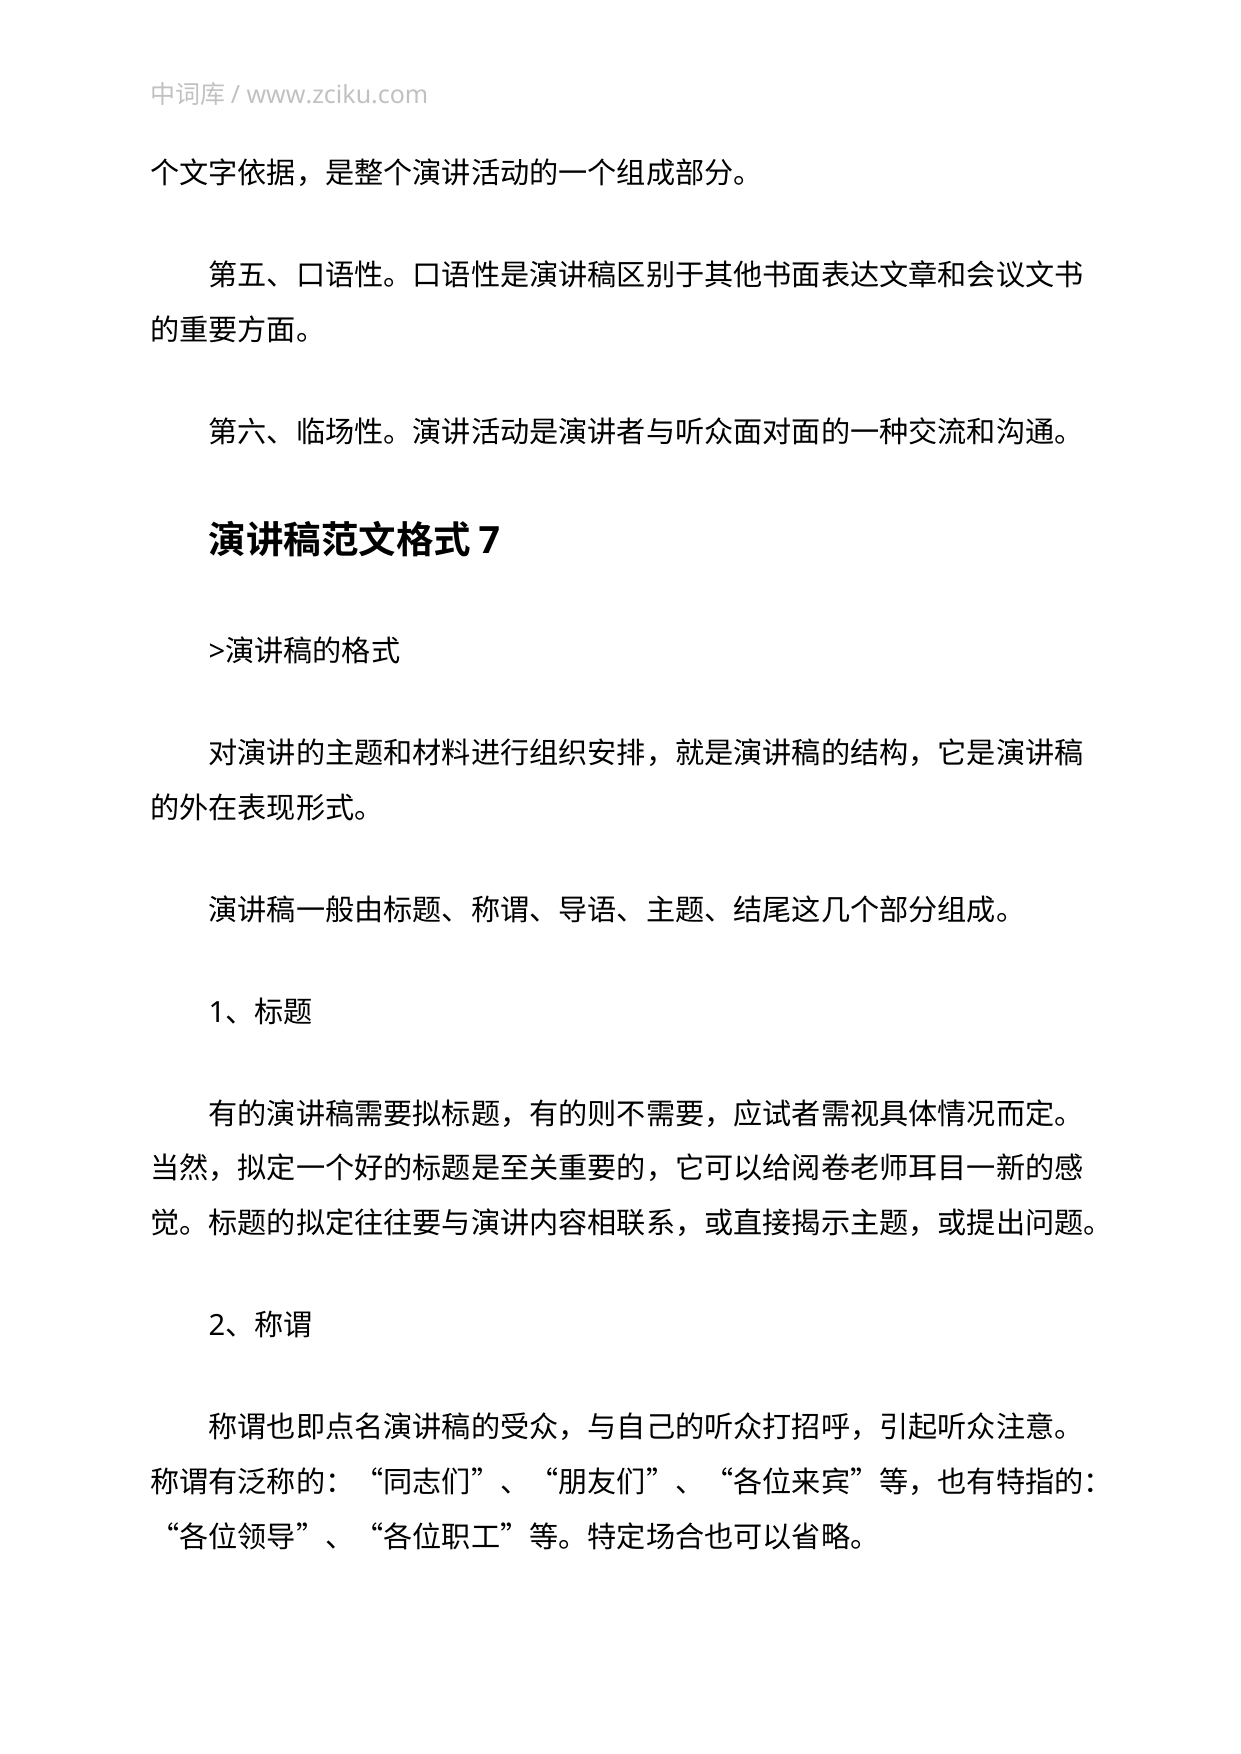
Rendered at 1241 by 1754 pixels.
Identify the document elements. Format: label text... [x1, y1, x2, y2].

text 演讲稿范文格式7 [150, 510, 1090, 565]
text 演讲稿一般由标题、称谓、导语、主题、结尾这几个部分组成。 [150, 886, 1090, 929]
text >演讲稿的格式 [150, 628, 1090, 670]
text 第五、口语性。口语性是演讲稿区别于其他书面表达文章和会议文书的重要方面。 [150, 252, 1090, 349]
text 1、标题 [150, 988, 1090, 1031]
text 第六、临场性。演讲活动是演讲者与听众面对面的一种交流和沟通。 [150, 408, 1090, 451]
text 有的演讲稿需要拟标题，有的则不需要，应试者需视具体情况而定。当然，拟定一个好的标题是至关重要的，它可以给阅卷老师耳目一新的感觉。标题的拟定往往要与演讲内容相联系，或直接揭示主题，或提出问题。 [150, 1090, 1090, 1242]
text 对演讲的主题和材料进行组织安排，就是演讲稿的结构，它是演讲稿的外在表现形式。 [150, 730, 1090, 827]
text 2、称谓 [150, 1302, 1090, 1344]
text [150, 150, 1090, 192]
text 称谓也即点名演讲稿的受众，与自己的听众打招呼，引起听众注意。称谓有泛称的：“同志们”、“朋友们”、“各位来宾”等，也有特指的：“各位领导”、“各位职工”等。特定场合也可以省略。 [150, 1404, 1090, 1556]
